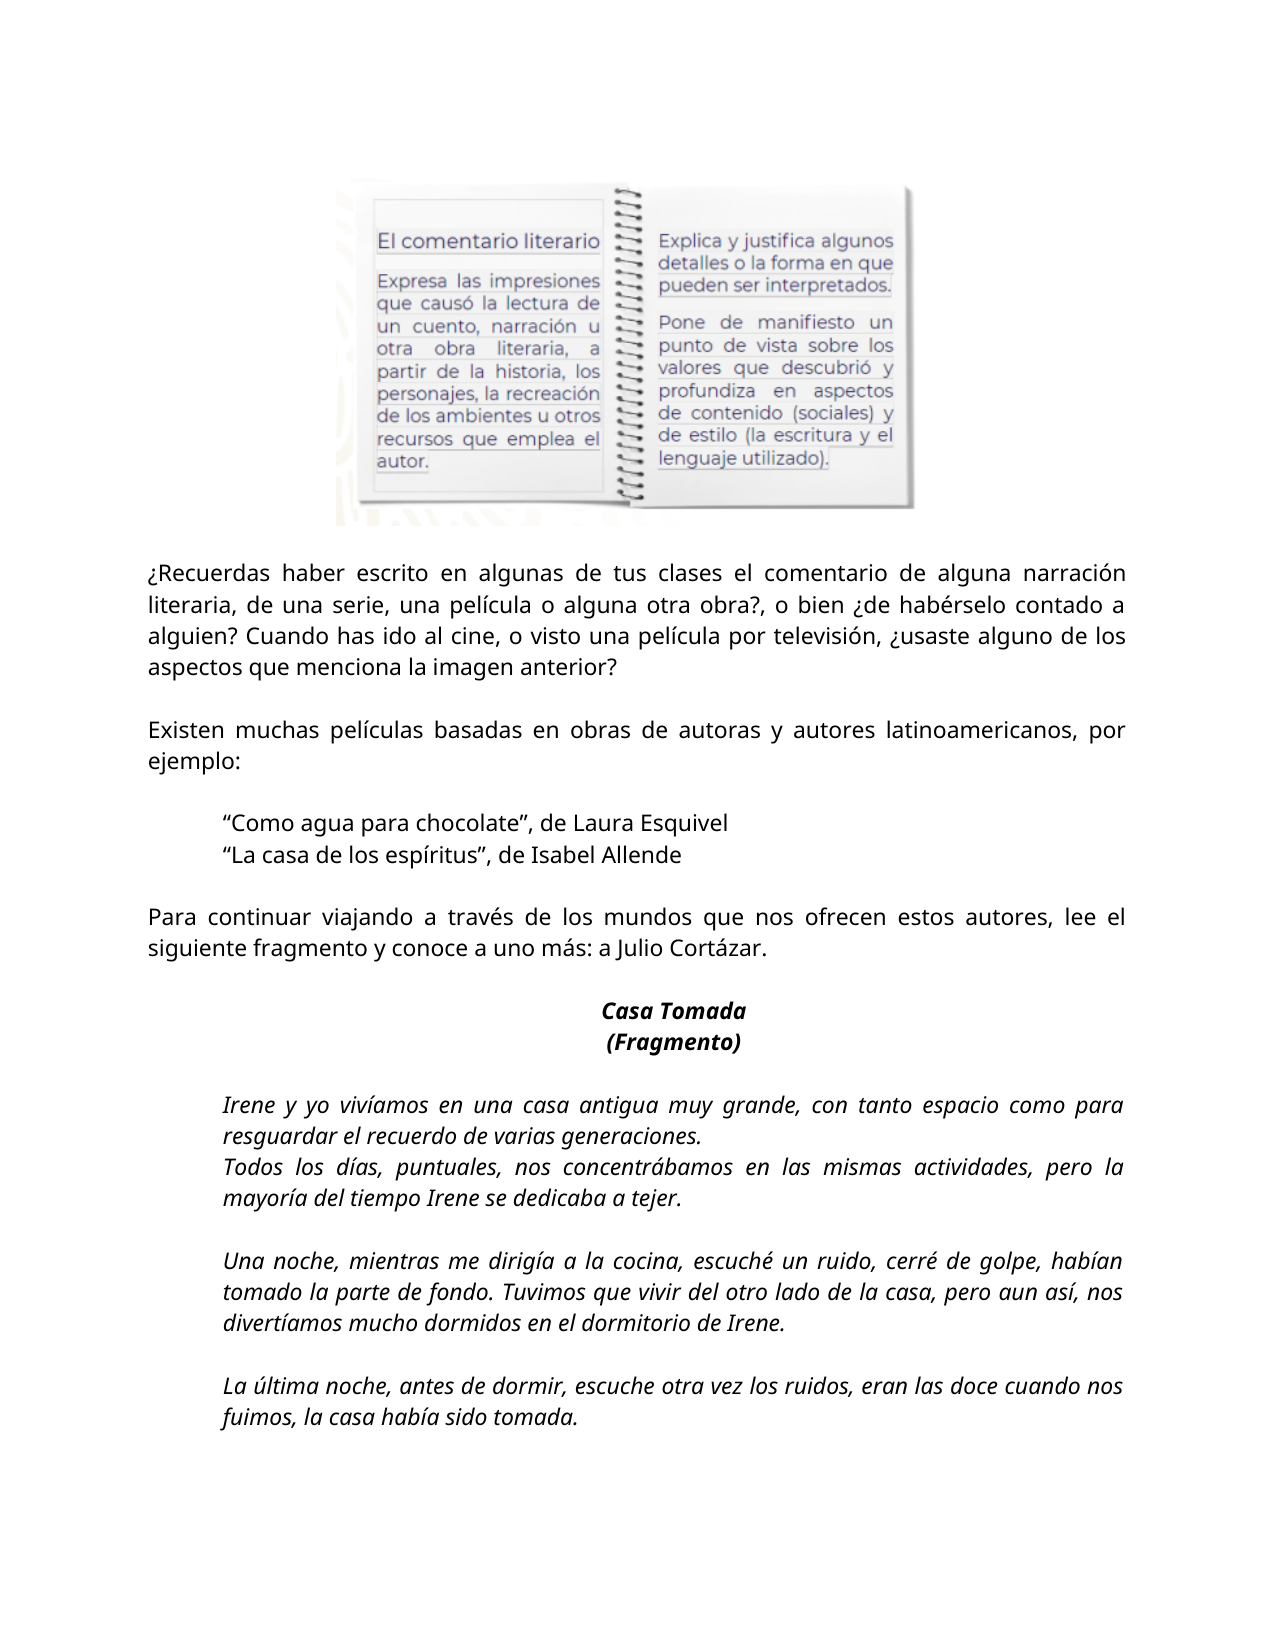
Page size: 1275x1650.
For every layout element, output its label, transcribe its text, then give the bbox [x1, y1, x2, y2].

list (Fragmento) [223, 1026, 1127, 1057]
text Para continuar viajando a través de los mundos que nos ofrecen estos autores, lee el siguiente fragmento y conoce a uno más: a Julio Cortázar. [148, 901, 1127, 963]
list “La casa de los espíritus”, de Isabel Allende [223, 838, 1127, 870]
picture [335, 177, 940, 526]
list Casa Tomada [223, 995, 1127, 1026]
list Irene y yo vivíamos en una casa antigua muy grande, con tanto espacio como para resguardar el recuerdo de varias generaciones. [223, 1088, 1127, 1151]
list La última noche, antes de dormir, escuche otra vez los ruidos, eran las doce cuando nos fuimos, la casa había sido tomada. [223, 1370, 1127, 1432]
list “Como agua para chocolate”, de Laura Esquivel [223, 807, 1127, 838]
text Existen muchas películas basadas en obras de autoras y autores latinoamericanos, por ejemplo: [148, 713, 1127, 776]
list Una noche, mientras me dirigía a la cocina, escuché un ruido, cerré de golpe, habían tomado la parte de fondo. Tuvimos que vivir del otro lado de la casa, pero aun así, nos divertíamos mucho dormidos en el dormitorio de Irene. [223, 1245, 1127, 1338]
text ¿Recuerdas haber escrito en algunas de tus clases el comentario de alguna narración literaria, de una serie, una película o alguna otra obra?, o bien ¿de habérselo contado a alguien? Cuando has ido al cine, o visto una película por televisión, ¿usaste alguno de los aspectos que menciona la imagen anterior? [148, 557, 1127, 682]
list Todos los días, puntuales, nos concentrábamos en las mismas actividades, pero la mayoría del tiempo Irene se dedicaba a tejer. [223, 1151, 1127, 1213]
